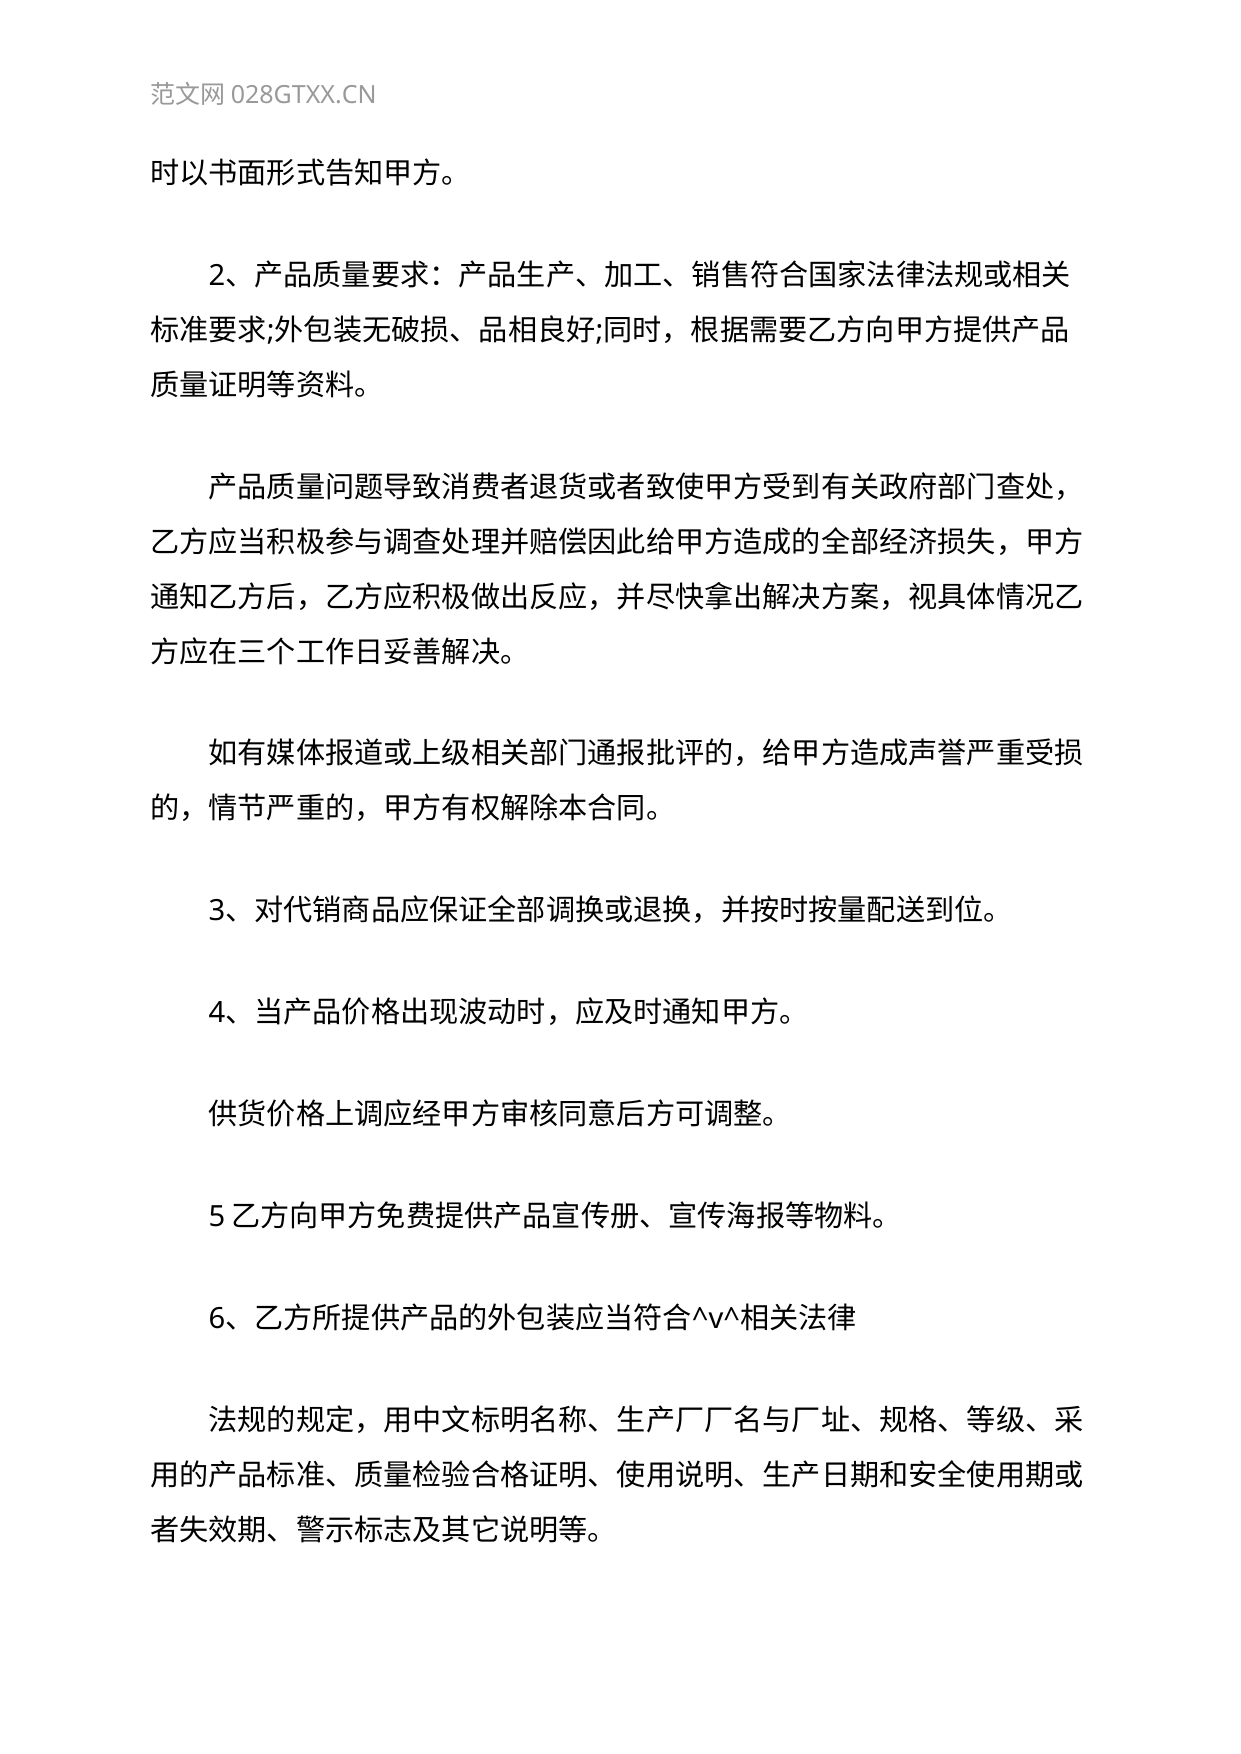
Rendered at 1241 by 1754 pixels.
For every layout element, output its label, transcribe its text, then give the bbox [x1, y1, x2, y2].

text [150, 150, 1090, 192]
text 4、当产品价格出现波动时，应及时通知甲方。 [150, 989, 1090, 1031]
text 法规的规定，用中文标明名称、生产厂厂名与厂址、规格、等级、采用的产品标准、质量检验合格证明、使用说明、生产日期和安全使用期或者失效期、警示标志及其它说明等。 [150, 1396, 1090, 1548]
text 供货价格上调应经甲方审核同意后方可调整。 [150, 1091, 1090, 1133]
text 产品质量问题导致消费者退货或者致使甲方受到有关政府部门查处，乙方应当积极参与调查处理并赔偿因此给甲方造成的全部经济损失，甲方通知乙方后，乙方应积极做出反应，并尽快拿出解决方案，视具体情况乙方应在三个工作日妥善解决。 [150, 463, 1090, 671]
text 2、产品质量要求：产品生产、加工、销售符合国家法律法规或相关标准要求;外包装无破损、品相良好;同时，根据需要乙方向甲方提供产品质量证明等资料。 [150, 252, 1090, 404]
text 如有媒体报道或上级相关部门通报批评的，给甲方造成声誉严重受损的，情节严重的，甲方有权解除本合同。 [150, 730, 1090, 827]
text 5乙方向甲方免费提供产品宣传册、宣传海报等物料。 [150, 1192, 1090, 1235]
text 3、对代销商品应保证全部调换或退换，并按时按量配送到位。 [150, 887, 1090, 929]
text 6、乙方所提供产品的外包装应当符合^v^相关法律 [150, 1294, 1090, 1337]
